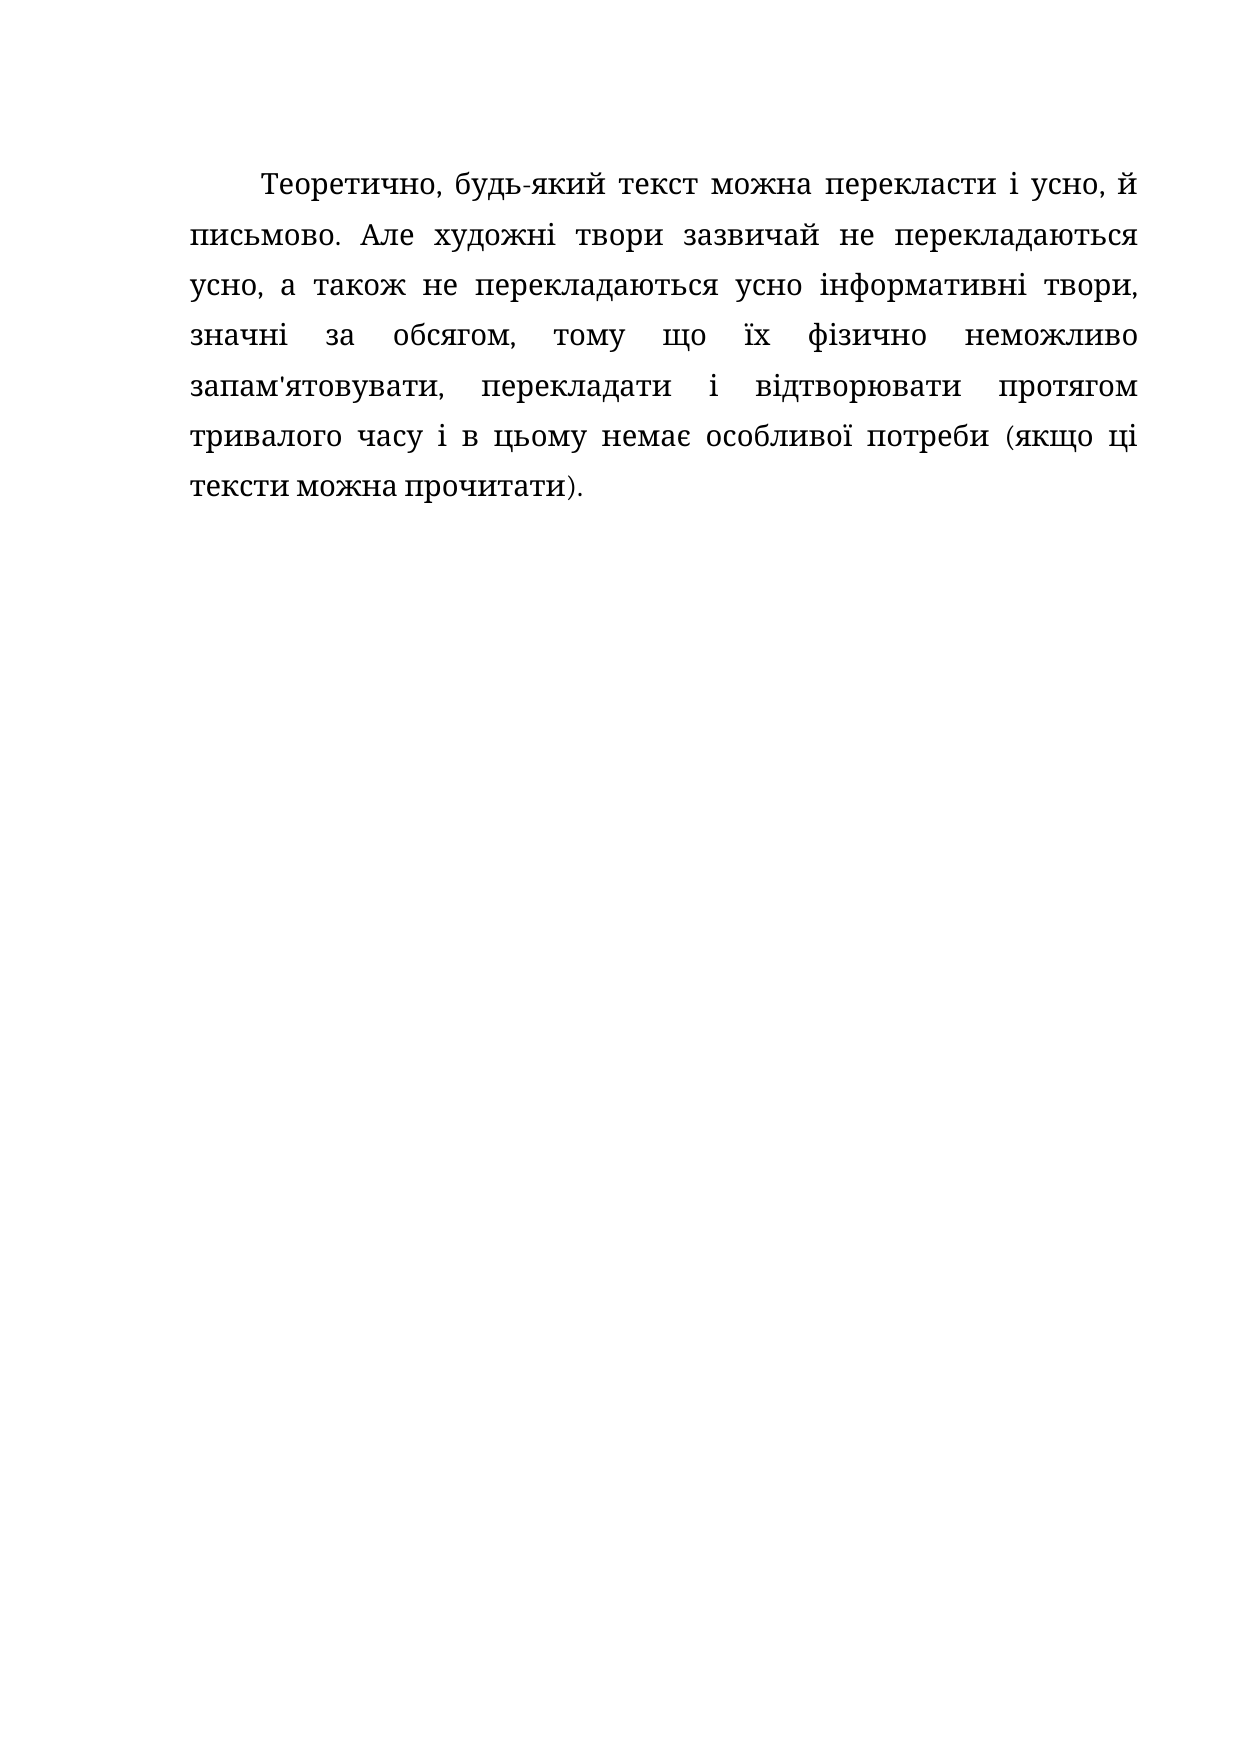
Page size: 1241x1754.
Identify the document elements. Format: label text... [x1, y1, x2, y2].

text Теоретично, будь-який текст можна перекласти і усно, й письмово. Але художні твори зазвичай не перекладаються усно, а також не перекладаються усно інформативні твори, значні за обсягом, тому що їх фізично неможливо запам'ятовувати, перекладати і відтворювати протягом тривалого часу і в цьому немає особливої потреби (якщо ці тексти можна прочитати). [189, 168, 1138, 504]
